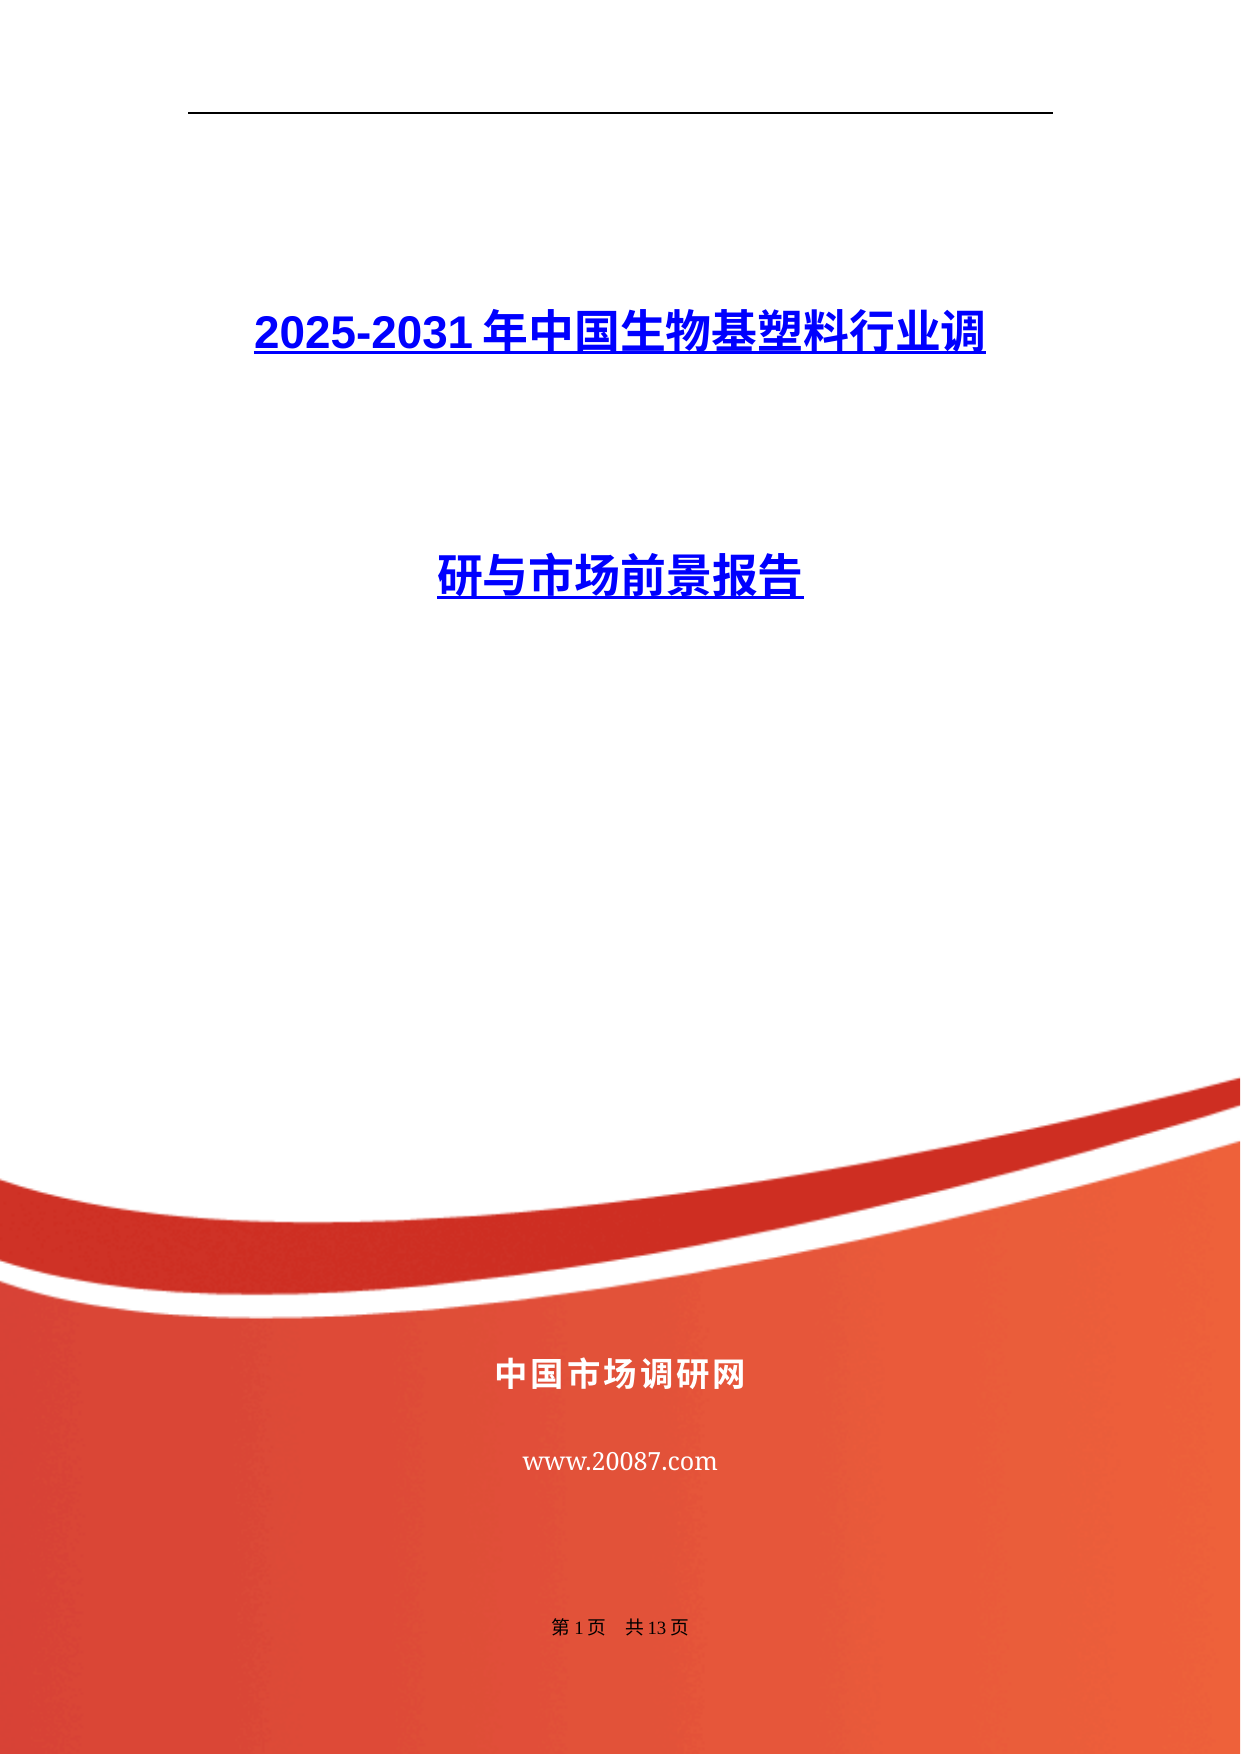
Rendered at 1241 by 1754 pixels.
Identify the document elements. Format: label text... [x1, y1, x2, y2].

picture [0, 1006, 1241, 1754]
subtitle 中国市场调研网 [187, 1339, 1053, 1404]
text www.20087.com [187, 1428, 1053, 1493]
table_header 2025-2031年中国生物基塑料行业调研与市场前景报告 [188, 207, 1053, 773]
